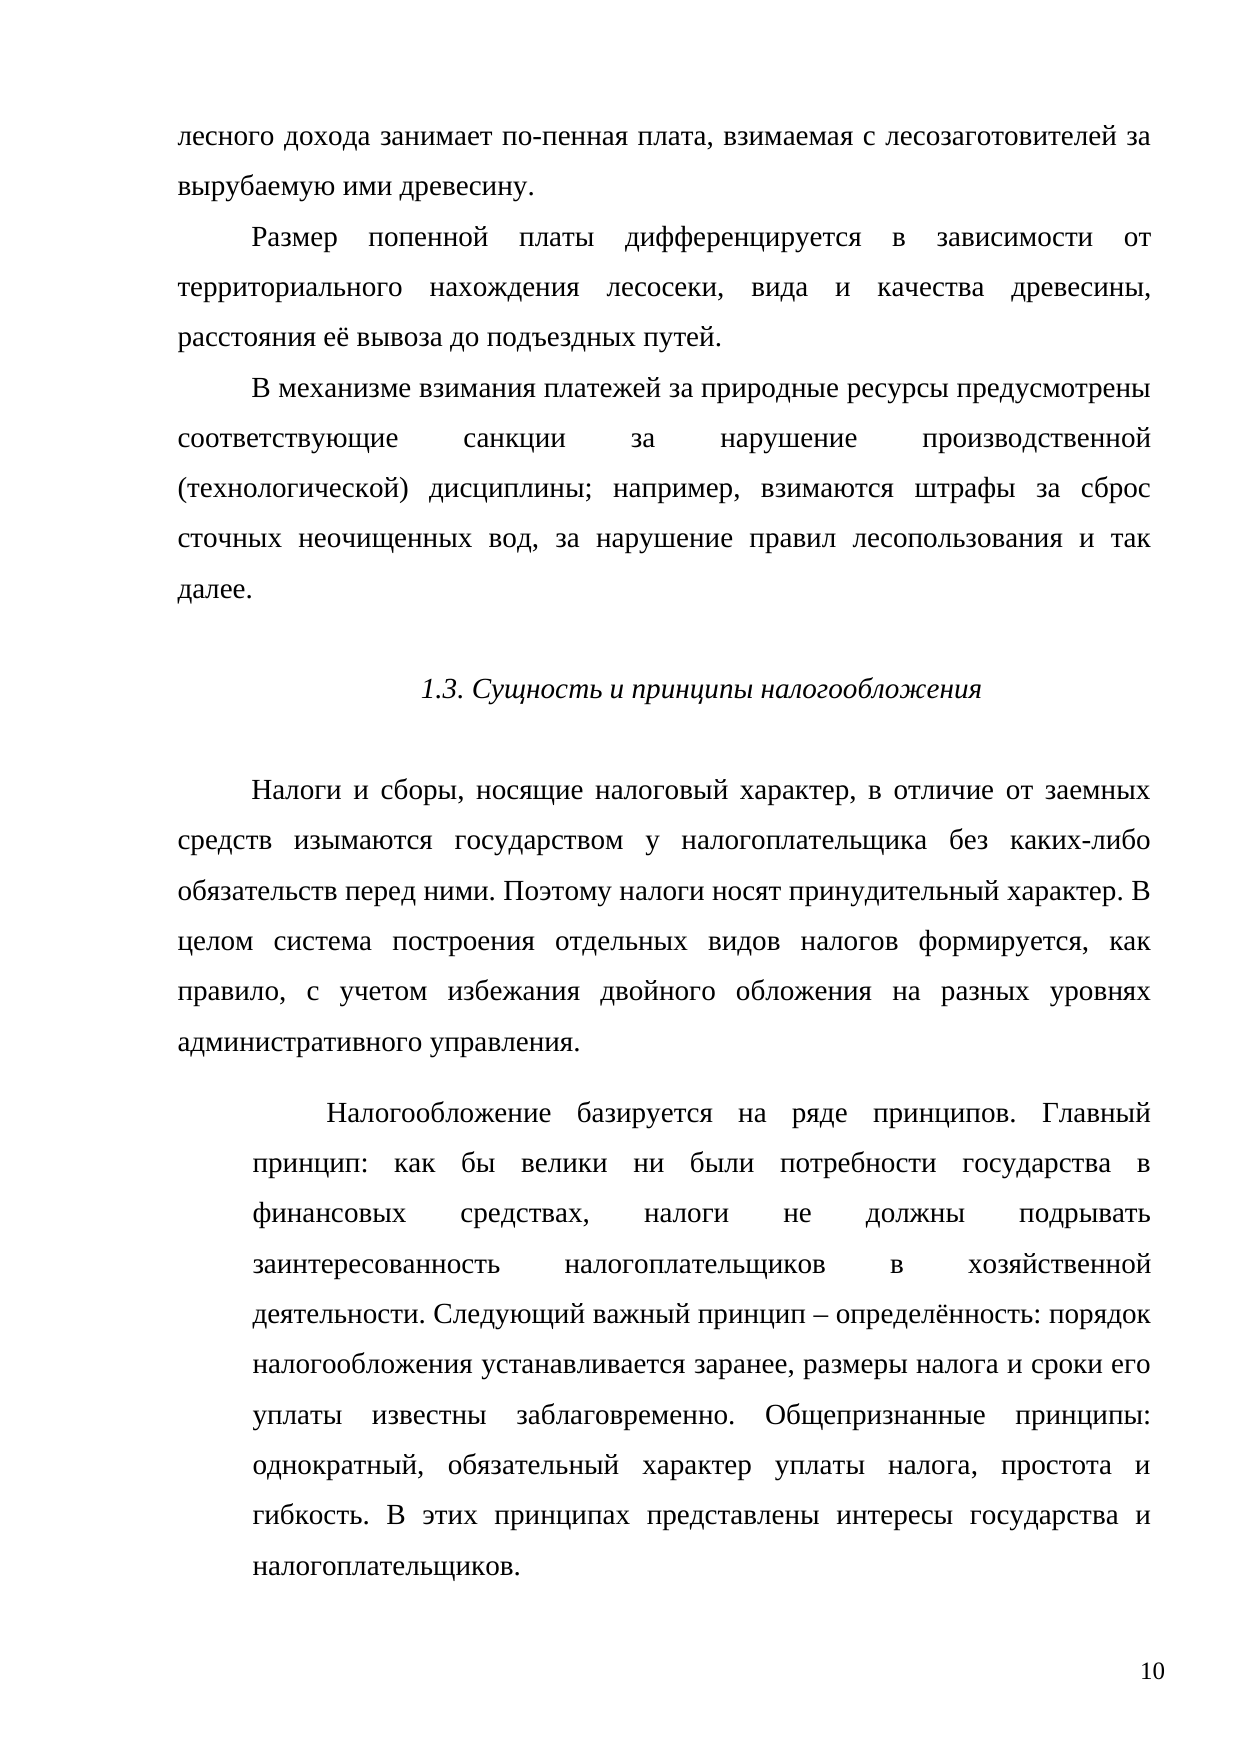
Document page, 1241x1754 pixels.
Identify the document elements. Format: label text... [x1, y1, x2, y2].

text 1.3. Сущность и принципы налогообложения [177, 672, 1152, 705]
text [177, 118, 1152, 202]
text В механизме взимания платежей за природные ресурсы предусмотрены соответствующие санкции за нарушение производственной (технологической) дисциплины; например, взимаются штрафы за сброс сточных неочищенных вод, за нарушение правил лесопользования и так далее. [177, 370, 1152, 604]
text Размер попенной платы дифференцируется в зависимости от территориального нахождения лесосеки, вида и качества древесины, расстояния её вывоза до подъездных путей. [177, 219, 1152, 353]
text Налоги и сборы, носящие налоговый характер, в отличие от заемных средств изымаются государством у налогоплательщика без каких-либо обязательств перед ними. Поэтому налоги носят принудительный характер. В целом система построения отдельных видов налогов формируется, как правило, с учетом избежания двойного обложения на разных уровнях административного управления. [177, 772, 1152, 1057]
text Налогообложение базируется на ряде принципов. Главный принцип: как бы велики ни были потребности государства в финансовых средствах, налоги не должны подрывать заинтересованность налогоплательщиков в хозяйственной деятельности. Следующий важный принцип – определённость: порядок налогообложения устанавливается заранее, размеры налога и сроки его уплаты известны заблаговременно. Общепризнанные принципы: однократный, обязательный характер уплаты налога, простота и гибкость. В этих принципах представлены интересы государства и налогоплательщиков. [252, 1095, 1152, 1581]
